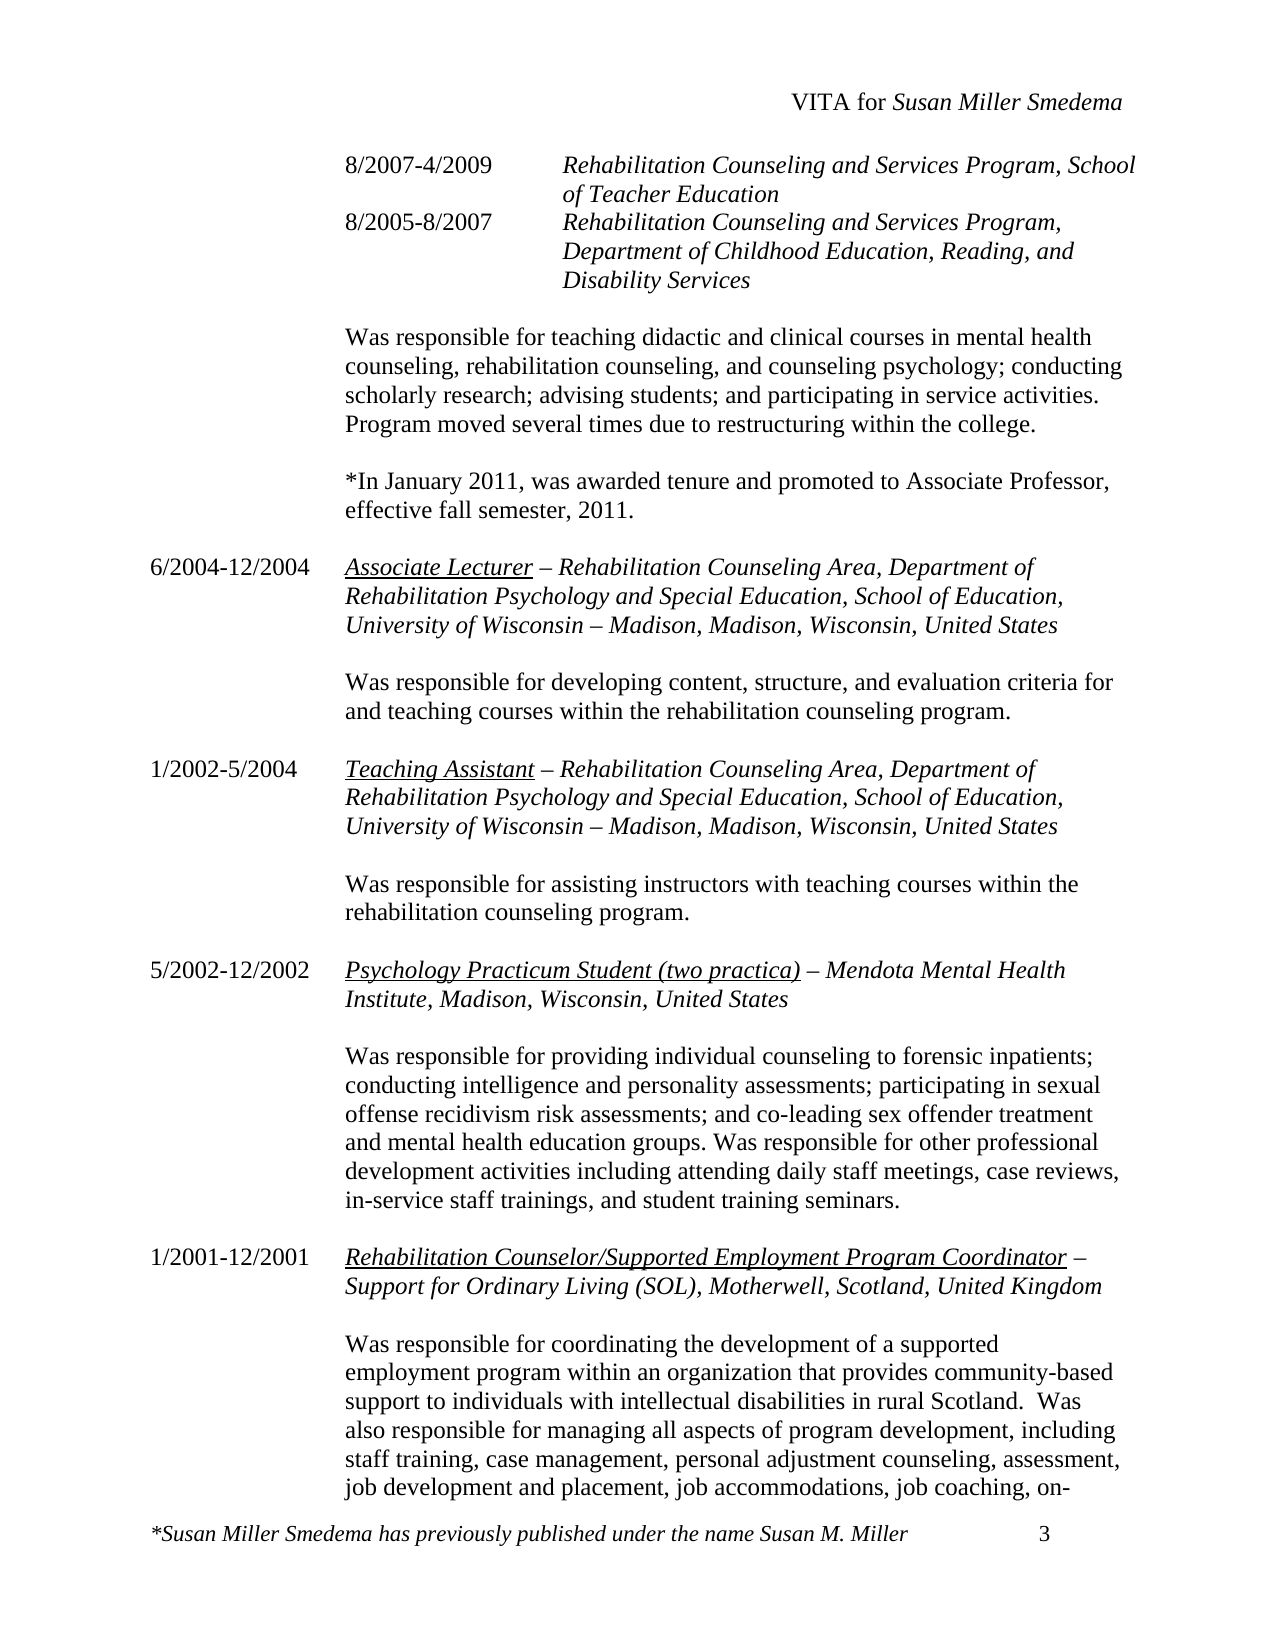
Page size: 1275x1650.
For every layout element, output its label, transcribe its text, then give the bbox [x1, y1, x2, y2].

text Was responsible for providing individual counseling to forensic inpatients; conducting intelligence and personality assessments; participating in sexual offense recidivism risk assessments; and co-leading sex offender treatment and mental health education groups. Was responsible for other professional development activities including attending daily staff meetings, case reviews, in-service staff trainings, and student training seminars. [345, 1041, 1125, 1214]
text 6/2004-12/2004 Associate Lecturer – Rehabilitation Counseling Area, Department of Rehabilitation Psychology and Special Education, School of Education, University of Wisconsin – Madison, Madison, Wisconsin, United States [150, 552, 1125, 639]
text 5/2002-12/2002 Psychology Practicum Student (two practica) – Mendota Mental Health Institute, Madison, Wisconsin, United States [150, 955, 1125, 1012]
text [345, 1329, 1125, 1501]
text Was responsible for developing content, structure, and evaluation criteria for and teaching courses within the rehabilitation counseling program. [150, 667, 1125, 725]
text 1/2001-12/2001 Rehabilitation Counselor/Supported Employment Program Coordinator – Support for Ordinary Living (SOL), Motherwell, Scotland, United Kingdom [150, 1242, 1125, 1300]
text *In January 2011, was awarded tenure and promoted to Associate Professor, effective fall semester, 2011. [150, 466, 1155, 524]
text Was responsible for teaching didactic and clinical courses in mental health counseling, rehabilitation counseling, and counseling psychology; conducting scholarly research; advising students; and participating in service activities. Program moved several times due to restructuring within the college. [150, 322, 1155, 437]
text 8/2005-8/2007 Rehabilitation Counseling and Services Program, Department of Childhood Education, Reading, and Disability Services [150, 207, 1155, 294]
text Was responsible for assisting instructors with teaching courses within the rehabilitation counseling program. [150, 869, 1155, 926]
text 8/2007-4/2009 Rehabilitation Counseling and Services Program, School of Teacher Education [150, 150, 1155, 207]
text 1/2002-5/2004 Teaching Assistant – Rehabilitation Counseling Area, Department of Rehabilitation Psychology and Special Education, School of Education, University of Wisconsin – Madison, Madison, Wisconsin, United States [150, 754, 1125, 840]
